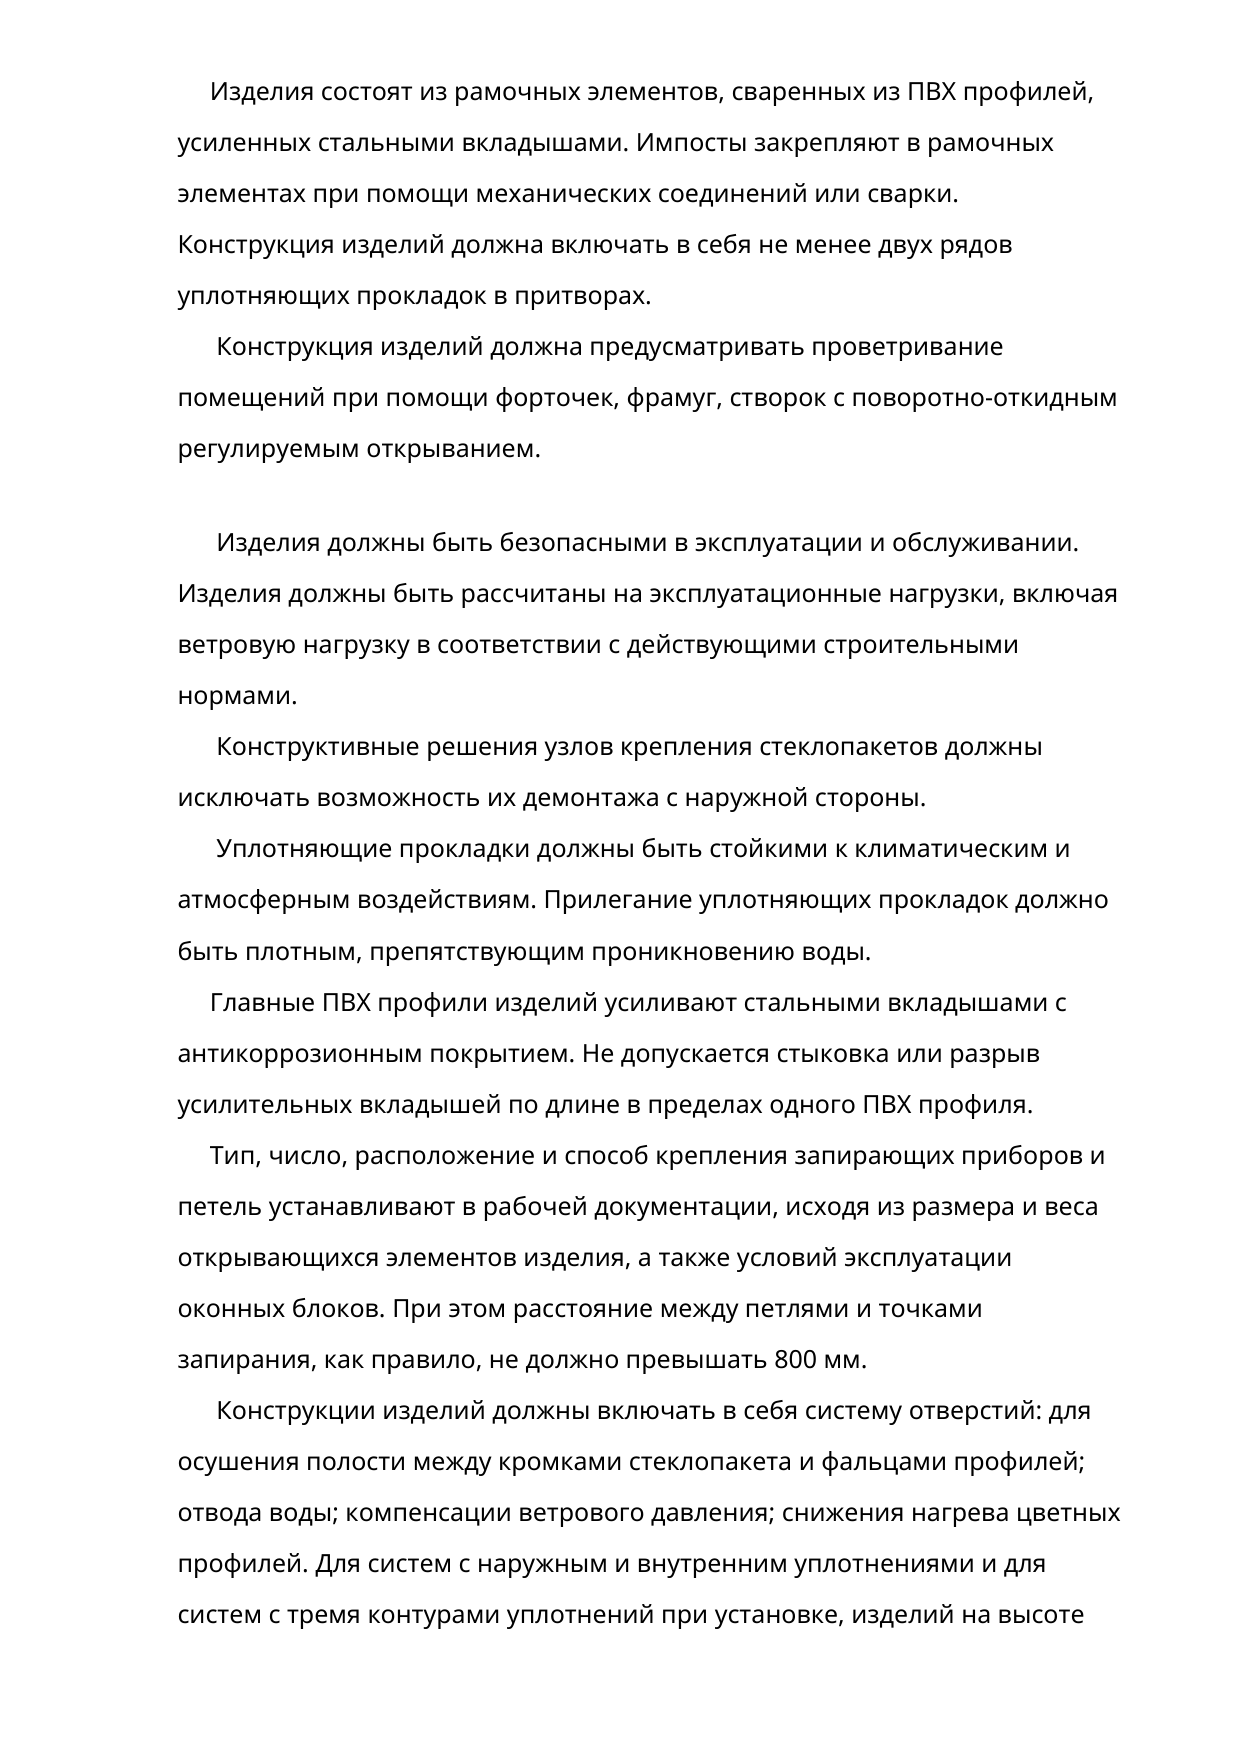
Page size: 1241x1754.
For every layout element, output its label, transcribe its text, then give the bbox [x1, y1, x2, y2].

text Тип, число, расположение и способ крепления запирающих приборов и петель устанавливают в рабочей документации, исходя из размера и веса открывающихся элементов изделия, а также условий эксплуатации оконных блоков. При этом расстояние между петлями и точками запирания, как правило, не должно превышать 800 мм. [177, 1137, 1122, 1376]
text Уплотняющие прокладки должны быть стойкими к климатическим и атмосферным воздействиям. Прилегание уплотняющих прокладок должно быть плотным, препятствующим проникновению воды. [177, 831, 1122, 967]
text Конструктивные решения узлов крепления стеклопакетов должны исключать возможность их демонтажа с наружной стороны. [177, 729, 1122, 814]
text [177, 1392, 1122, 1631]
text Изделия состоят из рамочных элементов, сваренных из ПВХ профилей, усиленных стальными вкладышами. Импосты закрепляют в рамочных элементах при помощи механических соединений или сварки. Конструкция изделий должна включать в себя не менее двух рядов уплотняющих прокладок в притворах. [177, 74, 1122, 312]
text Изделия должны быть безопасными в эксплуатации и обслуживании. Изделия должны быть рассчитаны на эксплуатационные нагрузки, включая ветровую нагрузку в соответствии с действующими строительными нормами. [177, 525, 1122, 712]
text Конструкция изделий должна предусматривать проветривание помещений при помощи форточек, фрамуг, створок с поворотно-откидным регулируемым открыванием. [177, 329, 1122, 465]
text Главные ПВХ профили изделий усиливают стальными вкладышами с антикоррозионным покрытием. Не допускается стыковка или разрыв усилительных вкладышей по длине в пределах одного ПВХ профиля. [177, 984, 1122, 1120]
